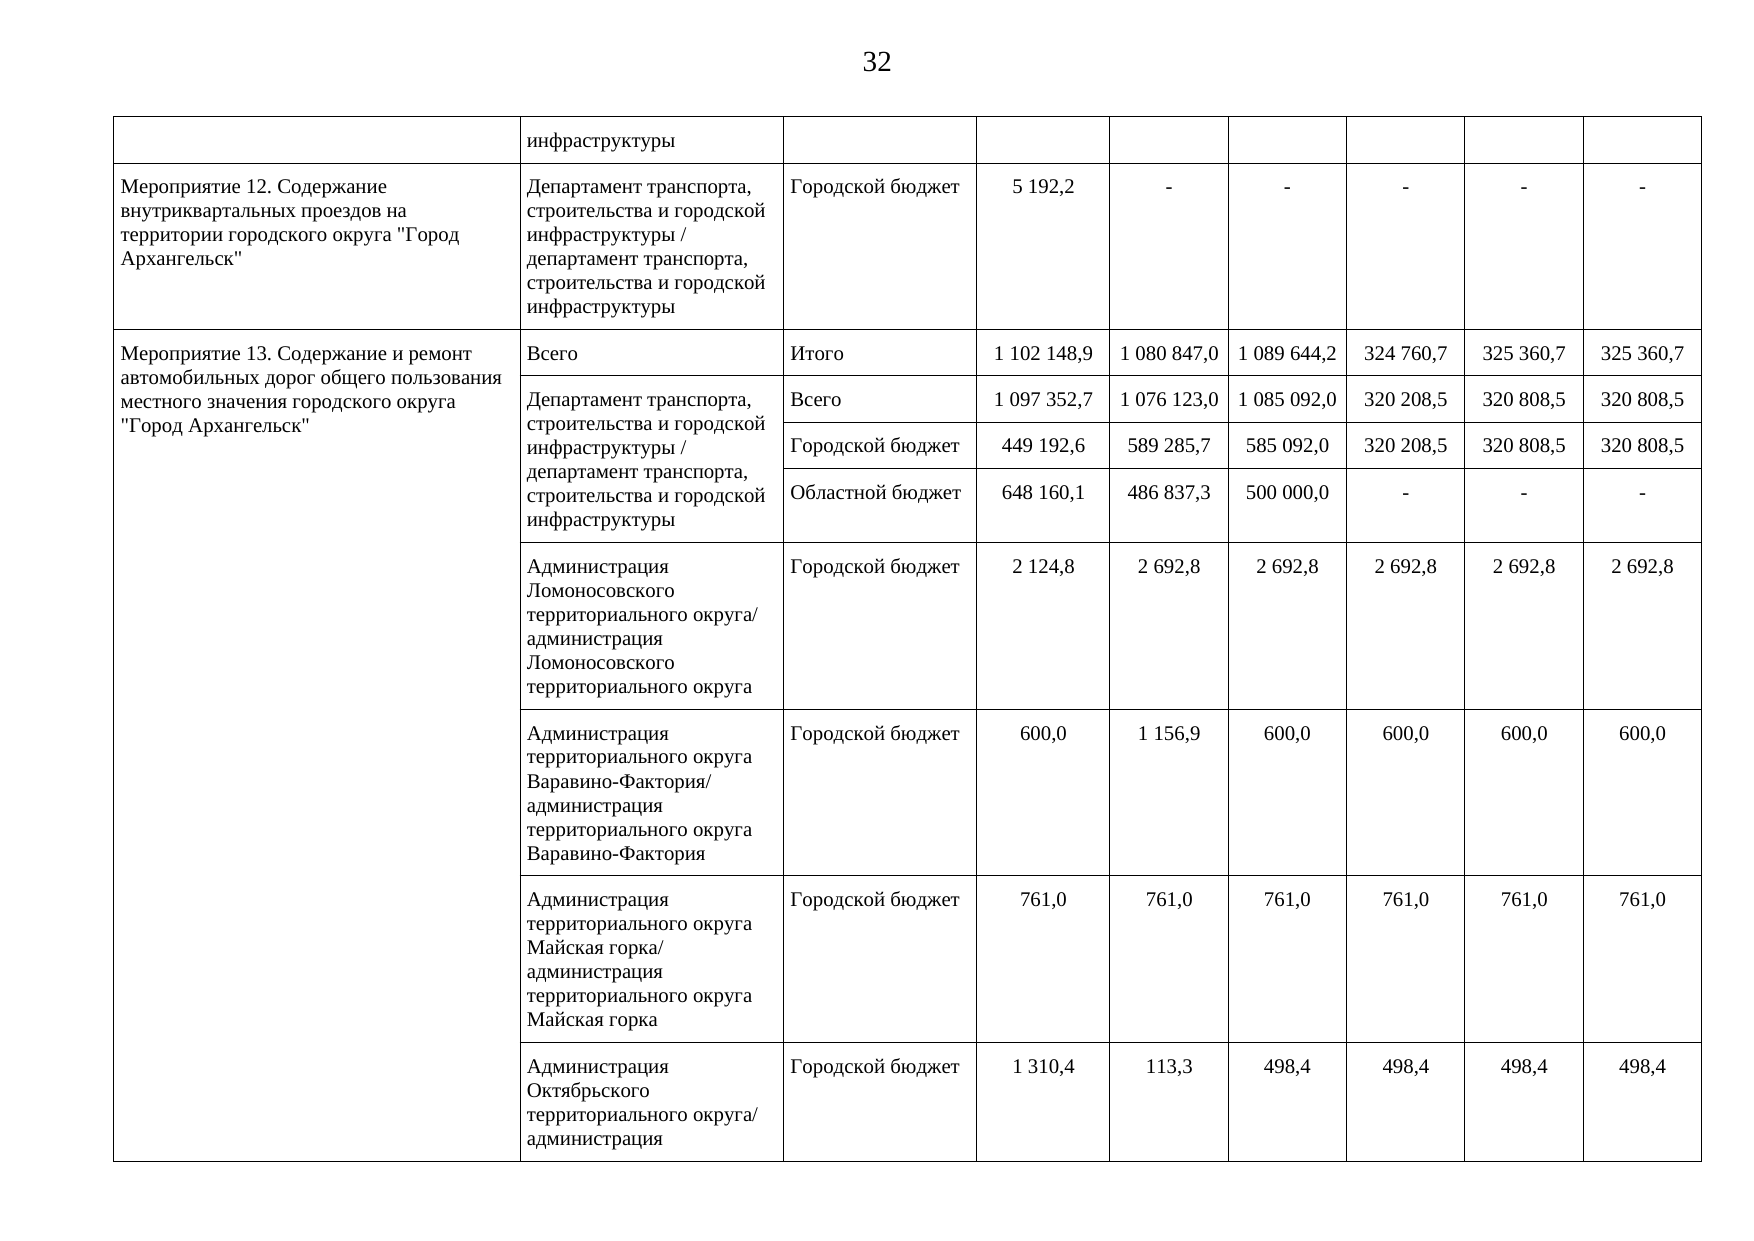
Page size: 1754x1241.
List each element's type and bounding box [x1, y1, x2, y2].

table_header [107, 105, 1702, 1172]
